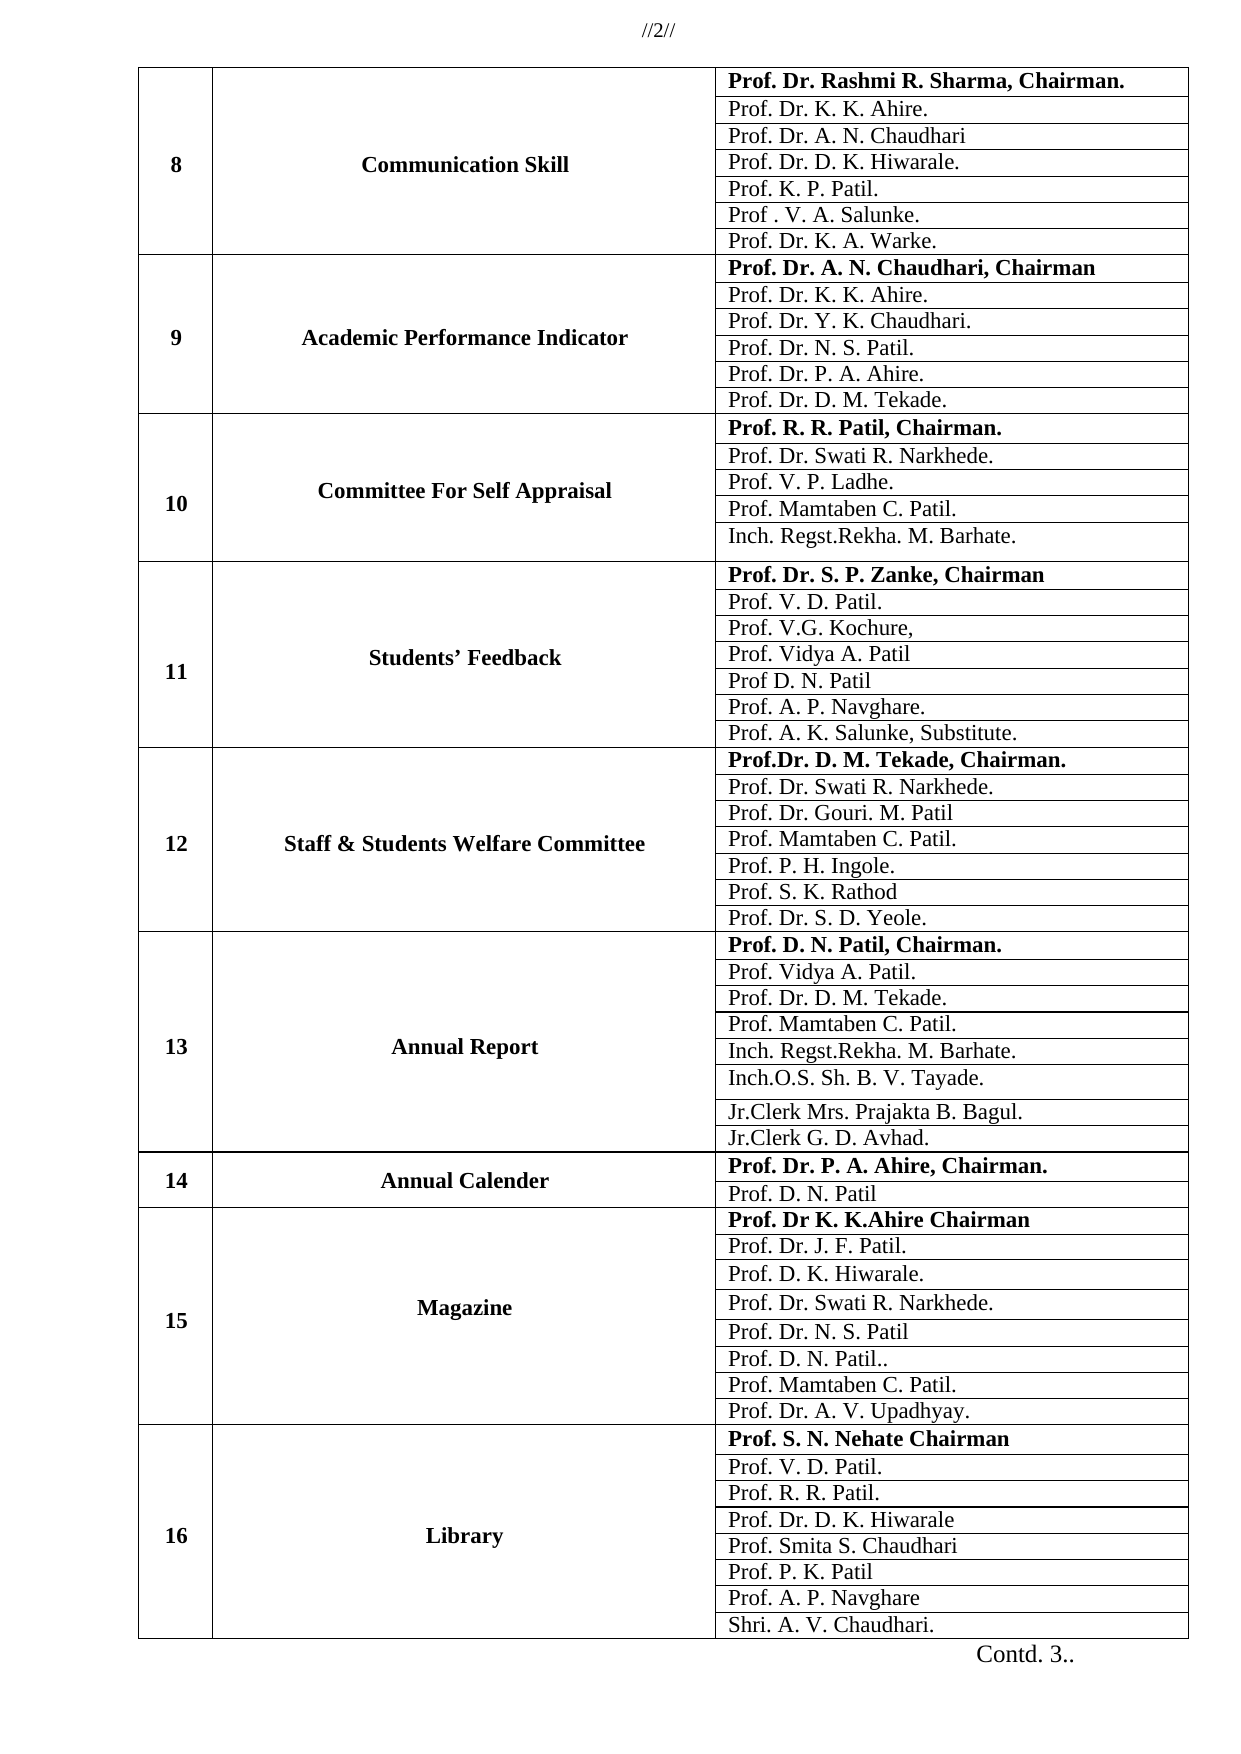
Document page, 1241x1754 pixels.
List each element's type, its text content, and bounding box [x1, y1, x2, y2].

table_cell Library [213, 1425, 715, 1638]
table_cell Prof. D. N. Patil [716, 1182, 1188, 1207]
table_cell Prof. Dr. A. N. Chaudhari [716, 124, 1188, 149]
table_cell Inch. Regst.Rekha. M. Barhate. [716, 1039, 1188, 1064]
table_cell Prof. Dr. Gouri. M. Patil [716, 801, 1188, 826]
table_cell Annual Report [213, 932, 715, 1151]
table_cell Prof. D. N. Patil, Chairman. [716, 932, 1188, 959]
table_cell 13 [139, 932, 212, 1151]
table_cell Students’ Feedback [213, 562, 715, 747]
table_cell Prof. Dr. D. K. Hiwarale [716, 1508, 1188, 1533]
table_cell Prof. Dr. Swati R. Narkhede. [716, 444, 1188, 469]
table_cell Prof. D. N. Patil.. [716, 1347, 1188, 1372]
table_cell Prof. Dr. J. F. Patil. [716, 1235, 1188, 1259]
table_cell Prof. Mamtaben C. Patil. [716, 1013, 1188, 1038]
table_cell Prof. Dr. A. N. Chaudhari, Chairman [716, 255, 1188, 282]
table_cell Prof. S. K. Rathod [716, 880, 1188, 905]
table_cell Prof. V. D. Patil. [716, 1455, 1188, 1480]
table_cell Prof . V. A. Salunke. [716, 203, 1188, 228]
table_cell Prof. Dr. Swati R. Narkhede. [716, 1290, 1188, 1319]
table_cell 11 [139, 562, 212, 747]
table_cell Prof. Dr. S. D. Yeole. [716, 906, 1188, 931]
table_cell Prof. P. H. Ingole. [716, 854, 1188, 879]
table_cell Prof. Mamtaben C. Patil. [716, 496, 1188, 522]
table_cell Prof. Dr. N. S. Patil. [716, 336, 1188, 361]
table_cell Prof. Mamtaben C. Patil. [716, 827, 1188, 853]
table_cell Prof. Dr. D. M. Tekade. [716, 388, 1188, 413]
table_cell Prof. P. K. Patil [716, 1560, 1188, 1585]
table_header Communication Skill [213, 68, 715, 254]
table_cell Prof. Dr. D. M. Tekade. [716, 986, 1188, 1011]
table_cell Prof. Dr. P. A. Ahire. [716, 362, 1188, 387]
table_cell Prof. V. P. Ladhe. [716, 470, 1188, 495]
table_cell Shri. A. V. Chaudhari. [716, 1613, 1188, 1638]
table_header 8 [139, 68, 212, 254]
table_header Prof. Dr. Rashmi R. Sharma, Chairman. [716, 68, 1188, 96]
table_cell Prof. Vidya A. Patil. [716, 960, 1188, 985]
table_cell Prof. R. R. Patil. [716, 1481, 1188, 1506]
table_cell 15 [139, 1208, 212, 1424]
table_cell Inch.O.S. Sh. B. V. Tayade. [716, 1065, 1188, 1098]
table_cell Prof. K. P. Patil. [716, 177, 1188, 202]
table_cell Prof. Vidya A. Patil [716, 642, 1188, 667]
table_cell Prof. Dr K. K.Ahire Chairman [716, 1208, 1188, 1233]
table_cell 16 [139, 1425, 212, 1638]
table_cell Prof. Mamtaben C. Patil. [716, 1373, 1188, 1398]
table_cell Prof. Dr. K. K. Ahire. [716, 97, 1188, 123]
table_cell Prof. Dr. N. S. Patil [716, 1320, 1188, 1346]
table_cell Jr.Clerk G. D. Avhad. [716, 1126, 1188, 1151]
table_cell Prof. Dr. A. V. Upadhyay. [716, 1399, 1188, 1424]
table_cell Prof. R. R. Patil, Chairman. [716, 414, 1188, 443]
table_cell Prof. Dr. D. K. Hiwarale. [716, 150, 1188, 176]
table_cell Prof. Dr. Y. K. Chaudhari. [716, 309, 1188, 334]
table_cell Prof. Dr. K. K. Ahire. [716, 283, 1188, 308]
table_cell Prof. Dr. P. A. Ahire, Chairman. [716, 1153, 1188, 1181]
table_cell Prof.Dr. D. M. Tekade, Chairman. [716, 748, 1188, 774]
table_cell 10 [139, 414, 212, 561]
table_cell Prof. Smita S. Chaudhari [716, 1534, 1188, 1559]
table_cell Staff & Students Welfare Committee [213, 748, 715, 931]
table_cell Prof. Dr. S. P. Zanke, Chairman [716, 562, 1188, 589]
table_cell Committee For Self Appraisal [213, 414, 715, 561]
table_cell 9 [139, 255, 212, 413]
table_cell Prof. A. K. Salunke, Substitute. [716, 721, 1188, 747]
table_cell Prof. A. P. Navghare. [716, 695, 1188, 720]
table_cell Prof. S. N. Nehate Chairman [716, 1425, 1188, 1454]
table_cell Prof. V.G. Kochure, [716, 616, 1188, 641]
table_cell Prof. A. P. Navghare [716, 1586, 1188, 1612]
table_cell Jr.Clerk Mrs. Prajakta B. Bagul. [716, 1100, 1188, 1125]
table_cell 12 [139, 748, 212, 931]
table_cell Prof. V. D. Patil. [716, 590, 1188, 615]
table_cell Prof. Dr. Swati R. Narkhede. [716, 775, 1188, 800]
table_cell 14 [139, 1153, 212, 1207]
table_cell Magazine [213, 1208, 715, 1424]
table_cell Annual Calender [213, 1153, 715, 1207]
table_cell Prof. Dr. K. A. Warke. [716, 229, 1188, 254]
table_cell Academic Performance Indicator [213, 255, 715, 413]
text //2// [119, 18, 1198, 42]
text Contd. 3.. [119, 1639, 1075, 1668]
table_cell Prof. D. K. Hiwarale. [716, 1260, 1188, 1289]
table_cell Prof D. N. Patil [716, 669, 1188, 694]
table_cell Inch. Regst.Rekha. M. Barhate. [716, 523, 1188, 561]
